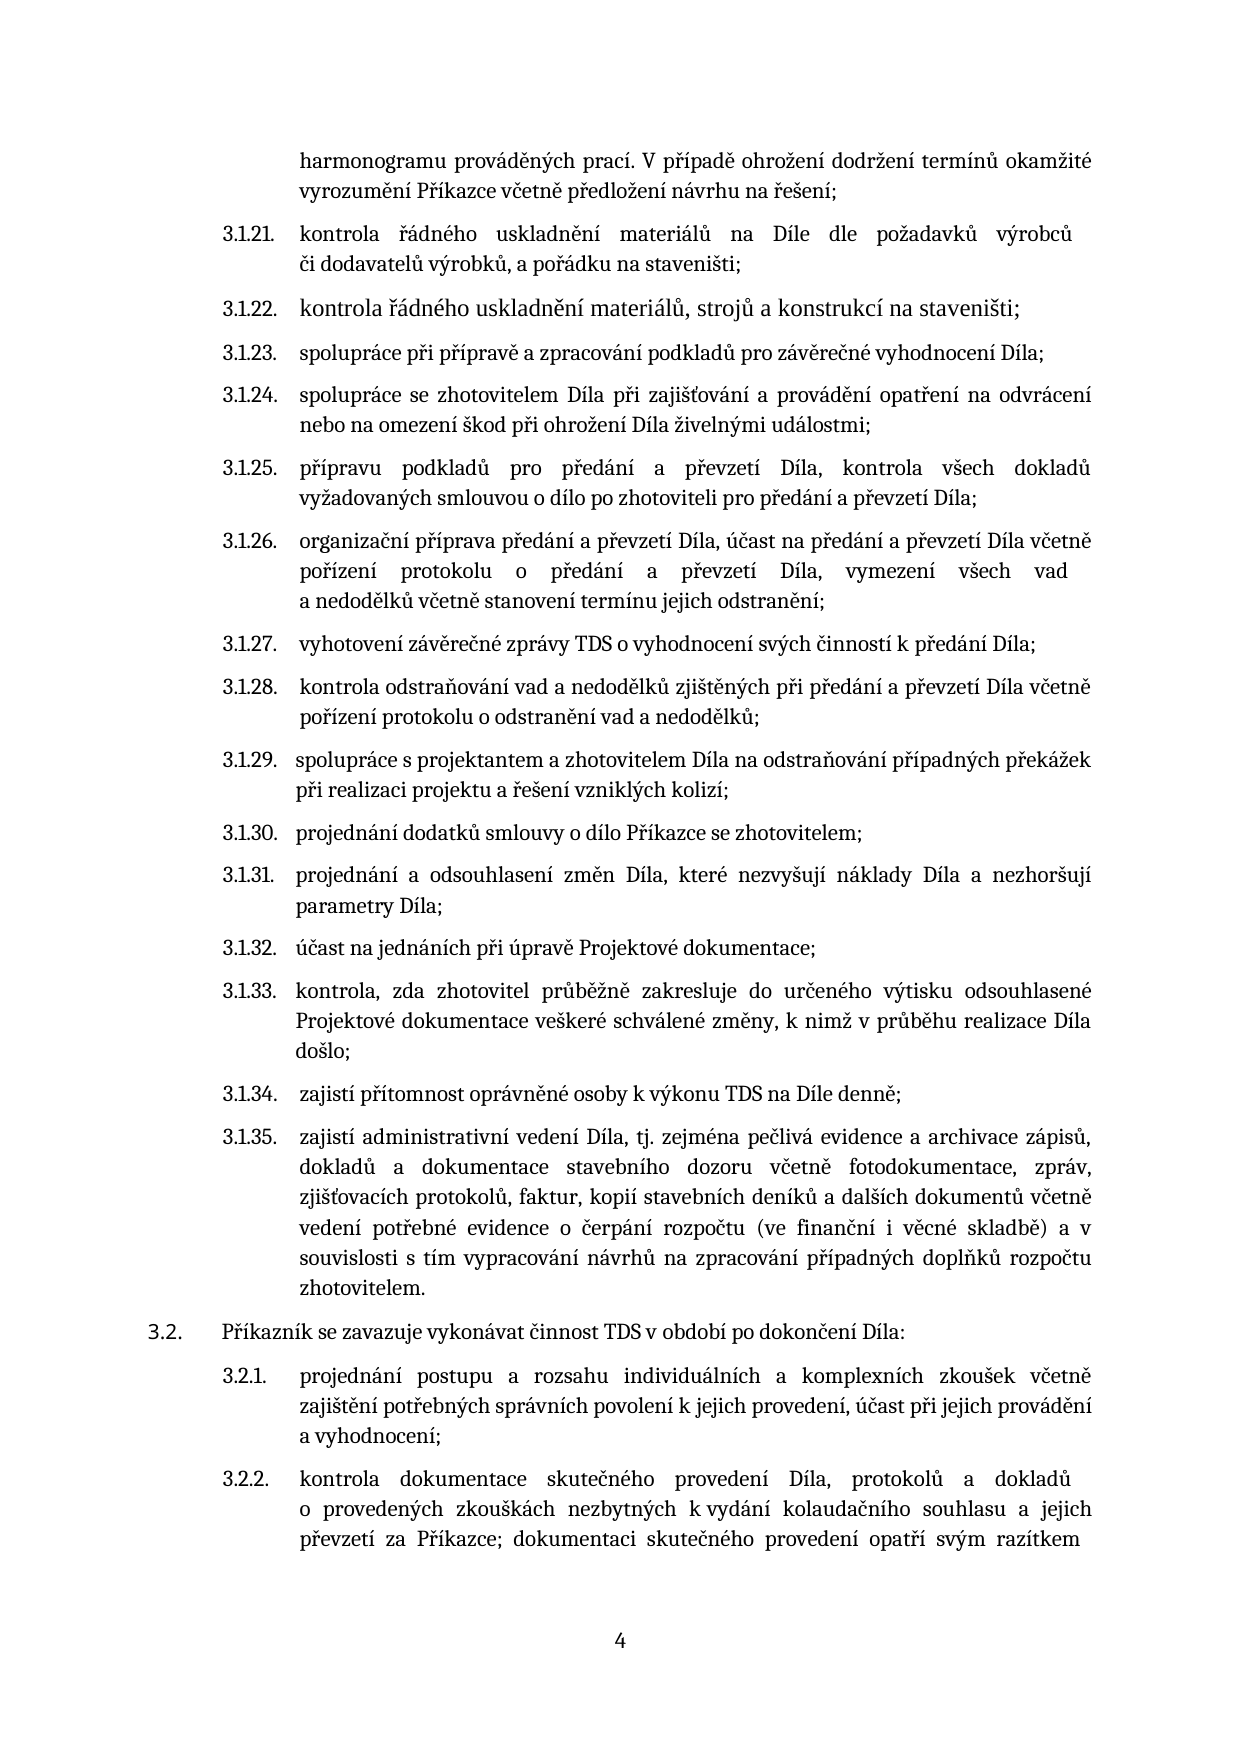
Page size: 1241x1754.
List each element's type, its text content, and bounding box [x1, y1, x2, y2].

list kontrola řádného uskladnění materiálů, strojů a konstrukcí na staveništi; [223, 293, 1093, 322]
list kontrola, zda zhotovitel průběžně zakresluje do určeného výtisku odsouhlasené Projektové dokumentace veškeré schválené změny, k nimž v průběhu realizace Díla došlo; [223, 978, 1093, 1064]
list kontrola řádného uskladnění materiálů na Díle dle požadavků výrobců či dodavatelů výrobků, a pořádku na staveništi; [223, 221, 1093, 277]
list vyhotovení závěrečné zprávy TDS o vyhodnocení svých činností k předání Díla; [223, 631, 1093, 657]
list projednání dodatků smlouvy o dílo Příkazce se zhotovitelem; [223, 819, 1093, 846]
list kontrola odstraňování vad a nedodělků zjištěných při předání a převzetí Díla včetně pořízení protokolu o odstranění vad a nedodělků; [223, 674, 1093, 730]
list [223, 148, 1093, 204]
list spolupráce při přípravě a zpracování podkladů pro závěrečné vyhodnocení Díla; [223, 339, 1093, 366]
list přípravu podkladů pro předání a převzetí Díla, kontrola všech dokladů vyžadovaných smlouvou o dílo po zhotoviteli pro předání a převzetí Díla; [223, 455, 1093, 511]
list spolupráce se zhotovitelem Díla při zajišťování a provádění opatření na odvrácení nebo na omezení škod při ohrožení Díla živelnými událostmi; [223, 382, 1093, 438]
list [223, 1466, 1093, 1552]
list zajistí administrativní vedení Díla, tj. zejména pečlivá evidence a archivace zápisů, dokladů a dokumentace stavebního dozoru včetně fotodokumentace, zpráv, zjišťovacích protokolů, faktur, kopií stavebních deníků a dalších dokumentů včetně vedení potřebné evidence o čerpání rozpočtu (ve finanční i věcné skladbě) a v souvislosti s tím vypracování návrhů na zpracování případných doplňků rozpočtu zhotovitelem. [223, 1124, 1093, 1301]
list spolupráce s projektantem a zhotovitelem Díla na odstraňování případných překážek při realizaci projektu a řešení vzniklých kolizí; [223, 747, 1093, 803]
list projednání a odsouhlasení změn Díla, které nezvyšují náklady Díla a nezhoršují parametry Díla; [223, 862, 1093, 919]
list Příkazník se zavazuje vykonávat činnost TDS v období po dokončení Díla: [148, 1317, 1093, 1346]
list účast na jednáních při úpravě Projektové dokumentace; [223, 935, 1093, 961]
list organizační příprava předání a převzetí Díla, účast na předání a převzetí Díla včetně pořízení protokolu o předání a převzetí Díla, vymezení všech vad a nedodělků včetně stanovení termínu jejich odstranění; [223, 528, 1093, 614]
list zajistí přítomnost oprávněné osoby k výkonu TDS na Díle denně; [223, 1081, 1093, 1107]
list projednání postupu a rozsahu individuálních a komplexních zkoušek včetně zajištění potřebných správních povolení k jejich provedení, účast při jejich provádění a vyhodnocení; [223, 1362, 1093, 1449]
